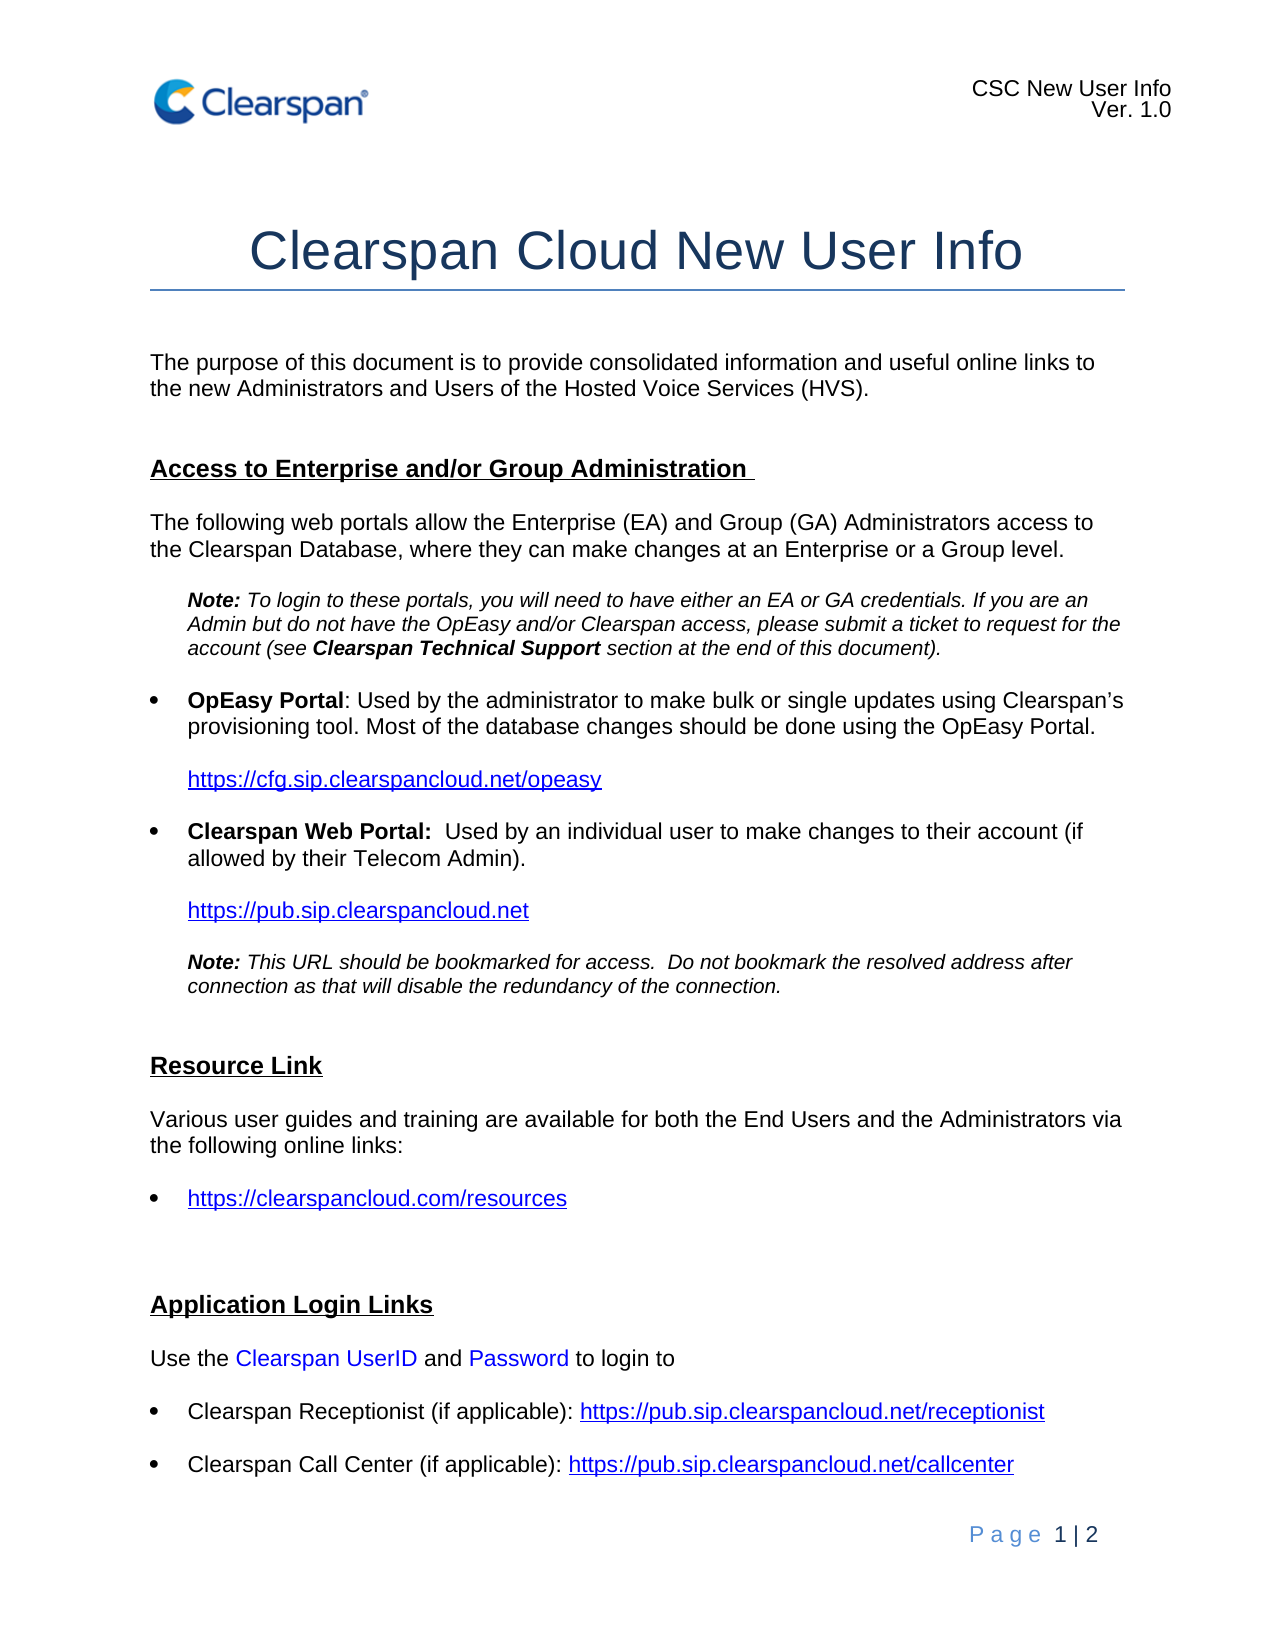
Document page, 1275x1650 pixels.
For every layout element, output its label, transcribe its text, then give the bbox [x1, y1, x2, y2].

text The following web portals allow the Enterprise (EA) and Group (GA) Administrators access to the Clearspan Database, where they can make changes at an Enterprise or a Group level. [150, 509, 1125, 562]
text Note: This URL should be bookmarked for access. Do not bookmark the resolved address after connection as that will disable the redundancy of the connection. [187, 950, 1125, 998]
list Clearspan Receptionist (if applicable): https://pub.sip.clearspancloud.net/receptionist [150, 1398, 1125, 1424]
text Application Login Links [150, 1290, 1125, 1319]
text Various user guides and training are available for both the End Users and the Administrators via the following online links: [150, 1106, 1125, 1158]
list https://clearspancloud.com/resources [150, 1185, 1125, 1211]
list OpEasy Portal: Used by the administrator to make bulk or single updates using Clearspan’s provisioning tool. Most of the database changes should be done using the OpEasy Portal. [150, 687, 1125, 739]
picture [150, 75, 372, 129]
title Clearspan Cloud New User Info [150, 218, 1125, 289]
text Resource Link [150, 1051, 1125, 1079]
text Access to Enterprise and/or Group Administration [150, 454, 1125, 483]
text Note: To login to these portals, you will need to have either an EA or GA credentials. If you are an Admin but do not have the OpEasy and/or Clearspan access, please submit a ticket to request for the account (see Clearspan Technical Support section at the end of this document). [187, 588, 1125, 660]
text https://pub.sip.clearspancloud.net [187, 897, 1125, 924]
list Clearspan Call Center (if applicable): https://pub.sip.clearspancloud.net/callcenter [150, 1451, 1125, 1477]
text Use the Clearspan UserID and Password to login to [150, 1345, 1125, 1372]
list Clearspan Web Portal: Used by an individual user to make changes to their account (if allowed by their Telecom Admin). [150, 818, 1125, 871]
text https://cfg.sip.clearspancloud.net/opeasy [187, 766, 1125, 792]
text The purpose of this document is to provide consolidated information and useful online links to the new Administrators and Users of the Hosted Voice Services (HVS). [150, 349, 1125, 401]
